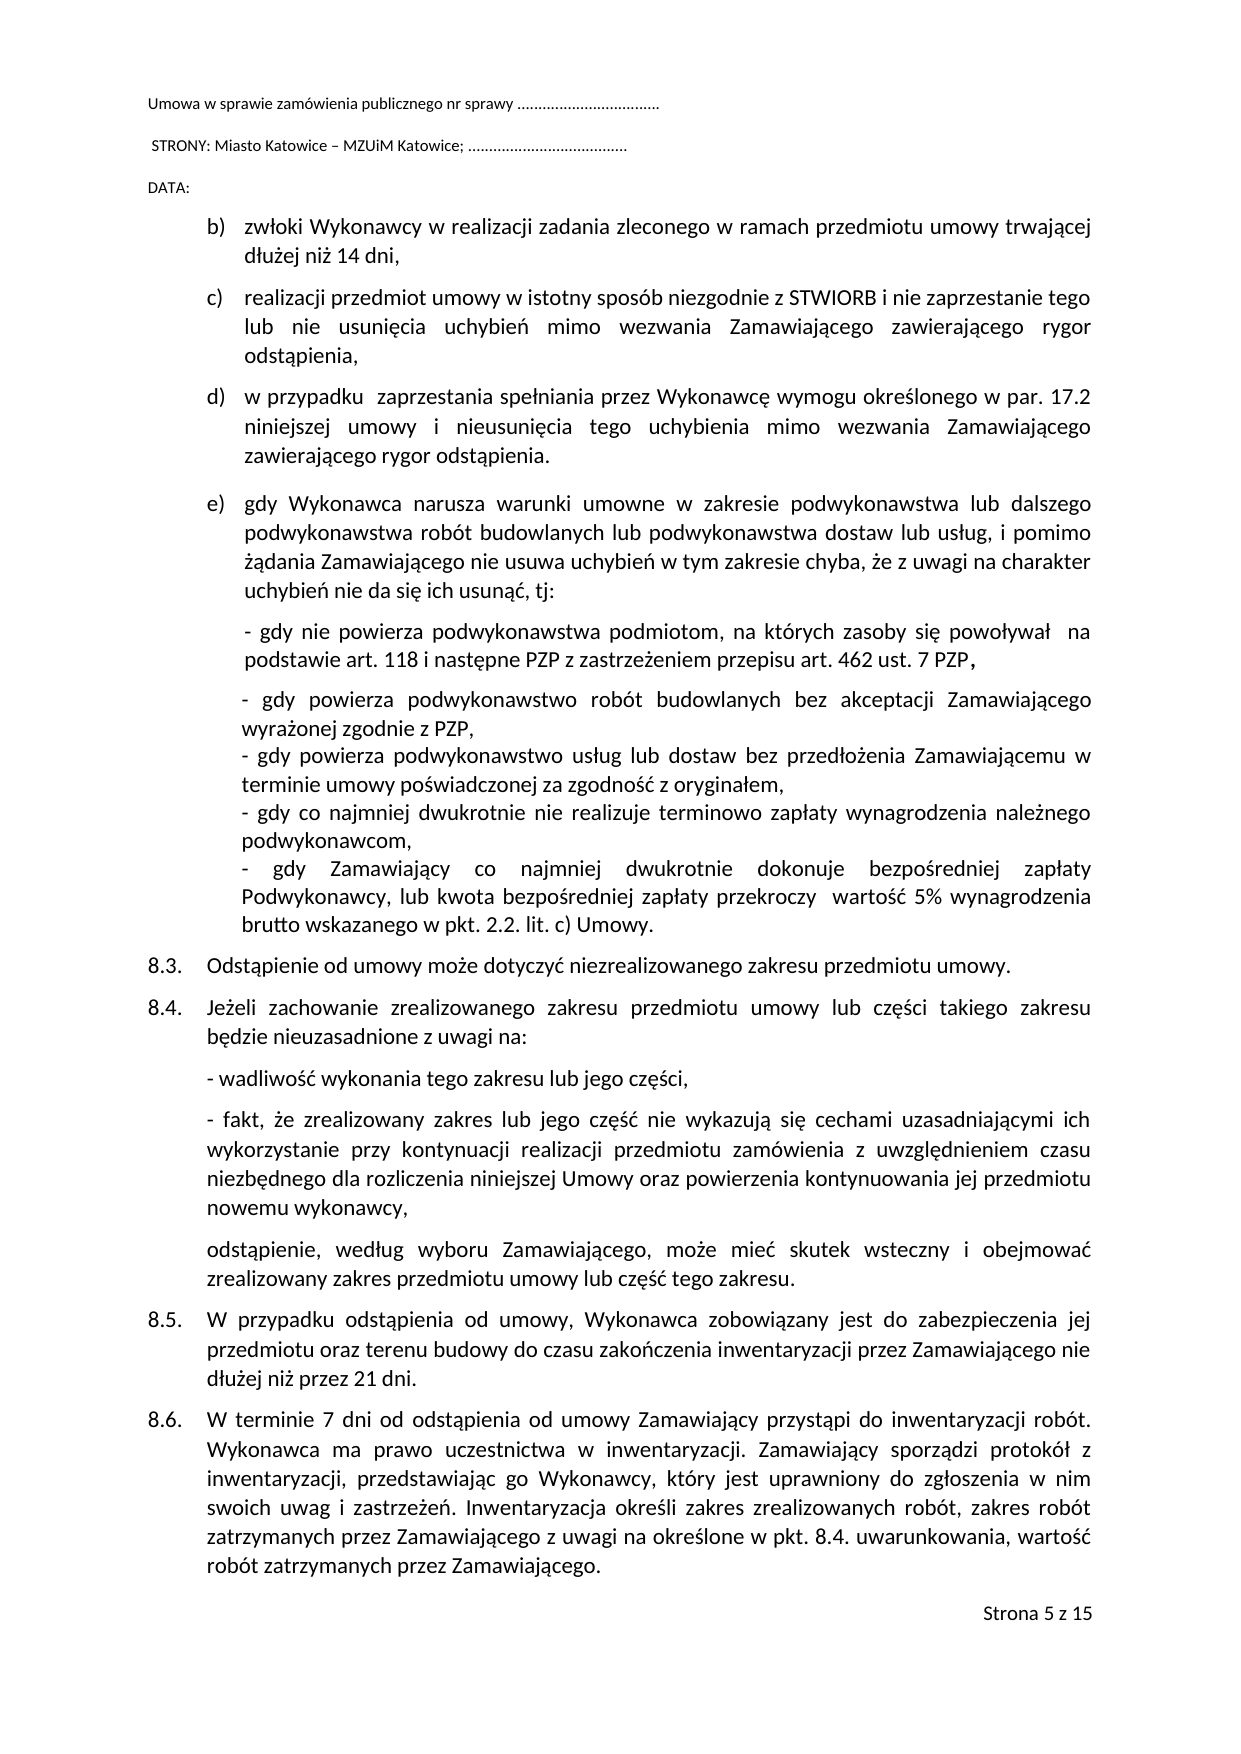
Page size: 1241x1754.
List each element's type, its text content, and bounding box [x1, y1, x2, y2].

list gdy Wykonawca narusza warunki umowne w zakresie podwykonawstwa lub dalszego podwykonawstwa robót budowlanych lub podwykonawstwa dostaw lub usług, i pomimo żądania Zamawiającego nie usuwa uchybień w tym zakresie chyba, że z uwagi na charakter uchybień nie da się ich usunąć, tj: [207, 488, 1093, 604]
text - gdy Zamawiający co najmniej dwukrotnie dokonuje bezpośredniej zapłaty Podwykonawcy, lub kwota bezpośredniej zapłaty przekroczy wartość 5% wynagrodzenia brutto wskazanego w pkt. 2.2. lit. c) Umowy. [241, 854, 1093, 938]
list - gdy nie powierza podwykonawstwa podmiotom, na których zasoby się powoływał na podstawie art. 118 i następne PZP z zastrzeżeniem przepisu art. 462 ust. 7 PZP, [244, 617, 1093, 673]
list - wadliwość wykonania tego zakresu lub jego części, [207, 1063, 1093, 1092]
list realizacji przedmiot umowy w istotny sposób niezgodnie z STWIORB i nie zaprzestanie tego lub nie usunięcia uchybień mimo wezwania Zamawiającego zawierającego rygor odstąpienia, [207, 282, 1093, 370]
text W przypadku odstąpienia od umowy, Wykonawca zobowiązany jest do zabezpieczenia jej przedmiotu oraz terenu budowy do czasu zakończenia inwentaryzacji przez Zamawiającego nie dłużej niż przez 21 dni. [148, 1304, 1093, 1392]
list odstąpienie, według wyboru Zamawiającego, może mieć skutek wsteczny i obejmować zrealizowany zakres przedmiotu umowy lub część tego zakresu. [207, 1234, 1093, 1292]
text Jeżeli zachowanie zrealizowanego zakresu przedmiotu umowy lub części takiego zakresu będzie nieuzasadnione z uwagi na: [148, 992, 1093, 1050]
list zwłoki Wykonawcy w realizacji zadania zleconego w ramach przedmiotu umowy trwającej dłużej niż 14 dni, [207, 211, 1093, 270]
text - gdy powierza podwykonawstwo usług lub dostaw bez przedłożenia Zamawiającemu w terminie umowy poświadczonej za zgodność z oryginałem, [241, 742, 1093, 798]
list w przypadku zaprzestania spełniania przez Wykonawcę wymogu określonego w par. 17.2 niniejszej umowy i nieusunięcia tego uchybienia mimo wezwania Zamawiającego zawierającego rygor odstąpienia. [207, 382, 1093, 469]
text Odstąpienie od umowy może dotyczyć niezrealizowanego zakresu przedmiotu umowy. [148, 950, 1093, 979]
text - gdy co najmniej dwukrotnie nie realizuje terminowo zapłaty wynagrodzenia należnego podwykonawcom, [241, 798, 1093, 854]
text W terminie 7 dni od odstąpienia od umowy Zamawiający przystąpi do inwentaryzacji robót. Wykonawca ma prawo uczestnictwa w inwentaryzacji. Zamawiający sporządzi protokół z inwentaryzacji, przedstawiając go Wykonawcy, który jest uprawniony do zgłoszenia w nim swoich uwag i zastrzeżeń. Inwentaryzacja określi zakres zrealizowanych robót, zakres robót zatrzymanych przez Zamawiającego z uwagi na określone w pkt. 8.4. uwarunkowania, wartość robót zatrzymanych przez Zamawiającego. [148, 1404, 1093, 1579]
text - gdy powierza podwykonawstwo robót budowlanych bez akceptacji Zamawiającego wyrażonej zgodnie z PZP, [241, 686, 1093, 742]
list - fakt, że zrealizowany zakres lub jego część nie wykazują się cechami uzasadniającymi ich wykorzystanie przy kontynuacji realizacji przedmiotu zamówienia z uwzględnieniem czasu niezbędnego dla rozliczenia niniejszej Umowy oraz powierzenia kontynuowania jej przedmiotu nowemu wykonawcy, [207, 1104, 1093, 1221]
